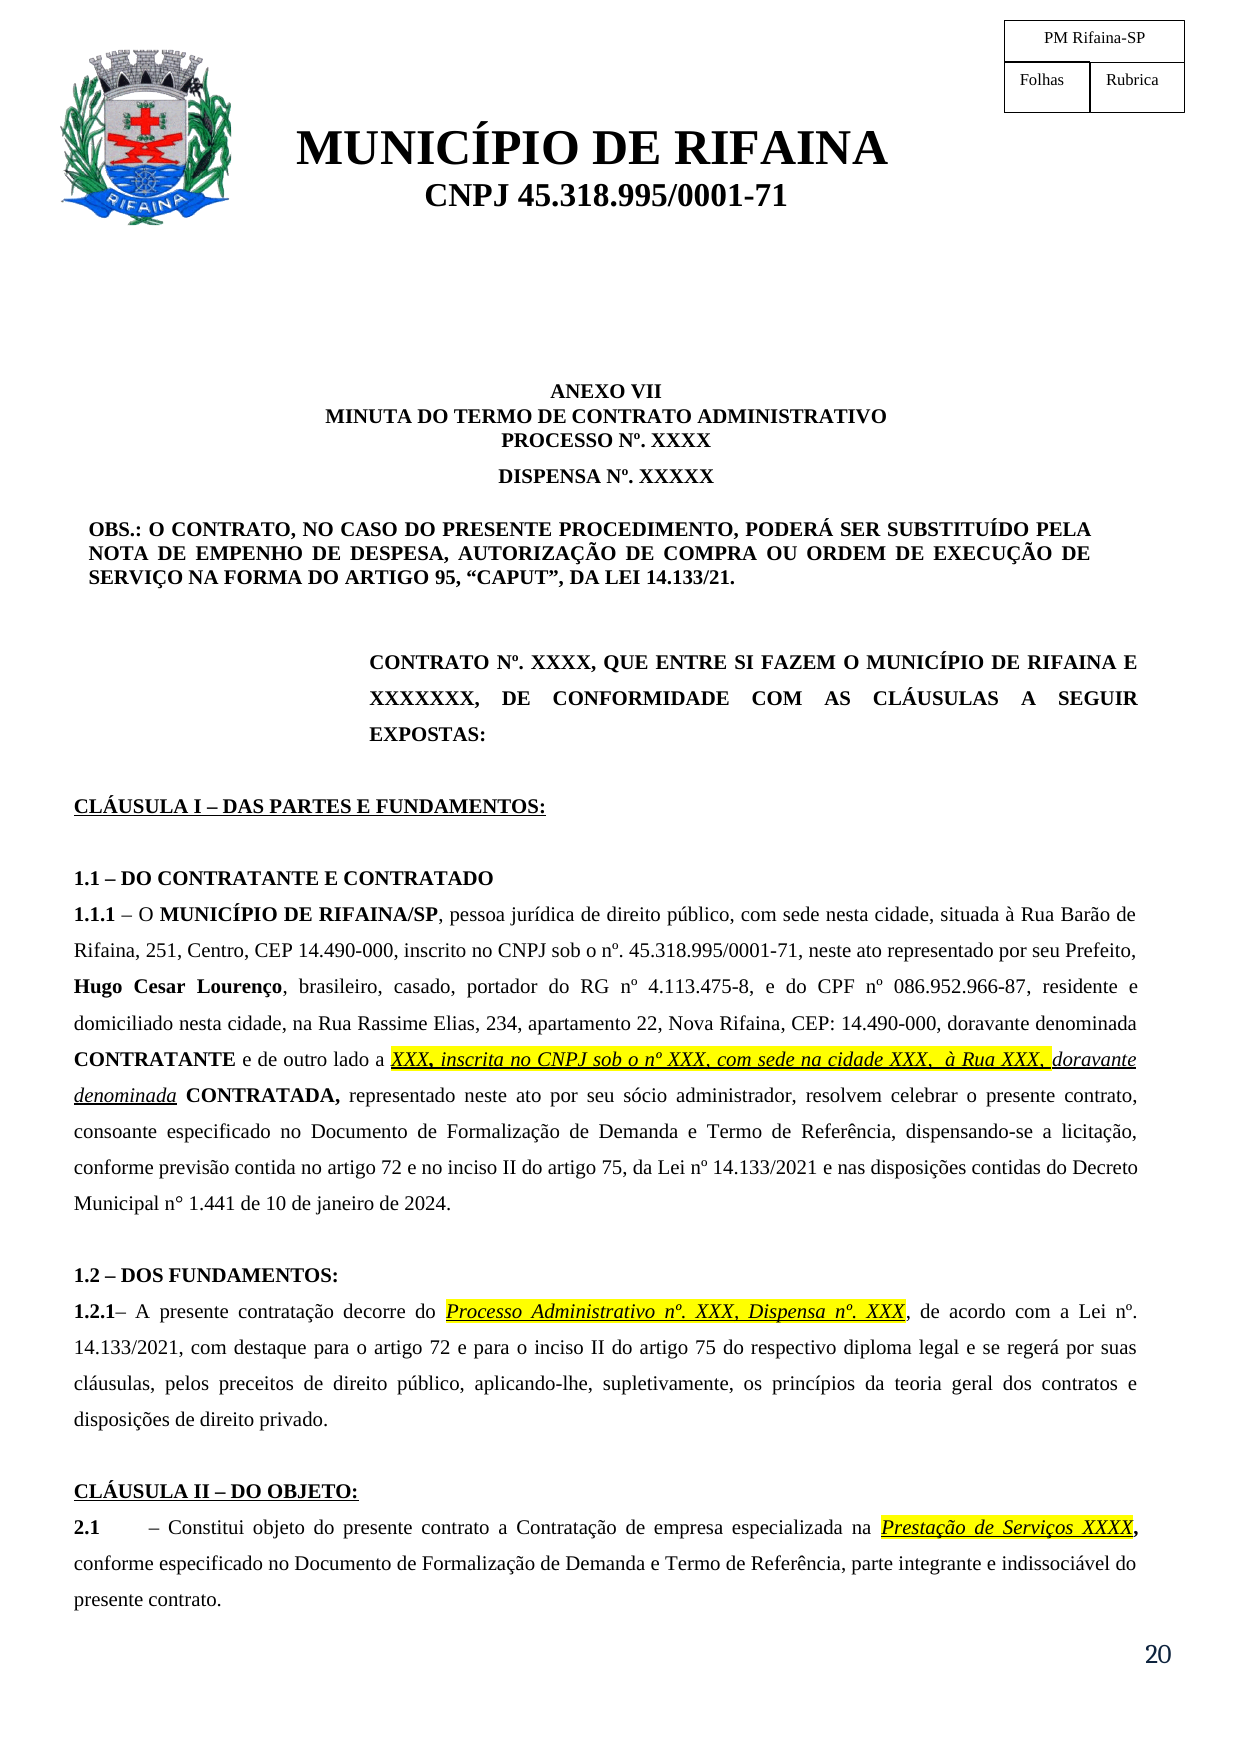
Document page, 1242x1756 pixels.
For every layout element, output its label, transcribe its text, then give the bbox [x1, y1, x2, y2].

text 1.2.1– A presente contratação decorre do Processo Administrativo nº. XXX, Dispensa nº. XXX, de acordo com a Lei nº. 14.133/2021, com destaque para o artigo 72 e para o inciso II do artigo 75 do respectivo diploma legal e se regerá por suas cláusulas, pelos preceitos de direito público, aplicando-lhe, supletivamente, os princípios da teoria geral dos contratos e disposições de direito privado. [74, 1299, 1138, 1431]
text CLÁUSULA I – DAS PARTES E FUNDAMENTOS: [74, 794, 1138, 818]
text DISPENSA Nº. XXXXX [74, 464, 1138, 488]
picture [59, 47, 232, 226]
text 1.2 – DOS FUNDAMENTOS: [74, 1263, 1138, 1287]
text 1.1 – DO CONTRATANTE E CONTRATADO [74, 866, 1138, 890]
text CONTRATO Nº. XXXX, QUE ENTRE SI FAZEM O MUNICÍPIO DE RIFAINA E XXXXXXX, DE CONFORMIDADE COM AS CLÁUSULAS A SEGUIR EXPOSTAS: [369, 650, 1138, 746]
text PROCESSO Nº. XXXX [74, 428, 1138, 452]
text OBS.: O CONTRATO, NO CASO DO PRESENTE PROCEDIMENTO, PODERÁ SER SUBSTITUÍDO PELA NOTA DE EMPENHO DE DESPESA, AUTORIZAÇÃO DE COMPRA OU ORDEM DE EXECUÇÃO DE SERVIÇO NA FORMA DO ARTIGO 95, “CAPUT”, DA LEI 14.133/21. [88, 517, 1092, 589]
text 1.1.1 – O MUNICÍPIO DE RIFAINA/SP, pessoa jurídica de direito público, com sede nesta cidade, situada à Rua Barão de Rifaina, 251, Centro, CEP 14.490-000, inscrito no CNPJ sob o nº. 45.318.995/0001-71, neste ato representado por seu Prefeito, Hugo Cesar Lourenço, brasileiro, casado, portador do RG nº 4.113.475-8, e do CPF nº 086.952.966-87, residente e domiciliado nesta cidade, na Rua Rassime Elias, 234, apartamento 22, Nova Rifaina, CEP: 14.490-000, doravante denominada CONTRATANTE e de outro lado a XXX, inscrita no CNPJ sob o nº XXX, com sede na cidade XXX, à Rua XXX, doravante denominada CONTRATADA, representado neste ato por seu sócio administrador, resolvem celebrar o presente contrato, consoante especificado no Documento de Formalização de Demanda e Termo de Referência, dispensando-se a licitação, conforme previsão contida no artigo 72 e no inciso II do artigo 75, da Lei nº 14.133/2021 e nas disposições contidas do Decreto Municipal n° 1.441 de 10 de janeiro de 2024. [74, 902, 1138, 1215]
text ANEXO VII [74, 379, 1138, 403]
text CLÁUSULA II – DO OBJETO: [74, 1479, 1138, 1503]
list – Constitui objeto do presente contrato a Contratação de empresa especializada na Prestação de Serviços XXXX, conforme especificado no Documento de Formalização de Demanda e Termo de Referência, parte integrante e indissociável do presente contrato. [74, 1515, 1138, 1611]
text MINUTA DO TERMO DE CONTRATO ADMINISTRATIVO [74, 403, 1138, 428]
